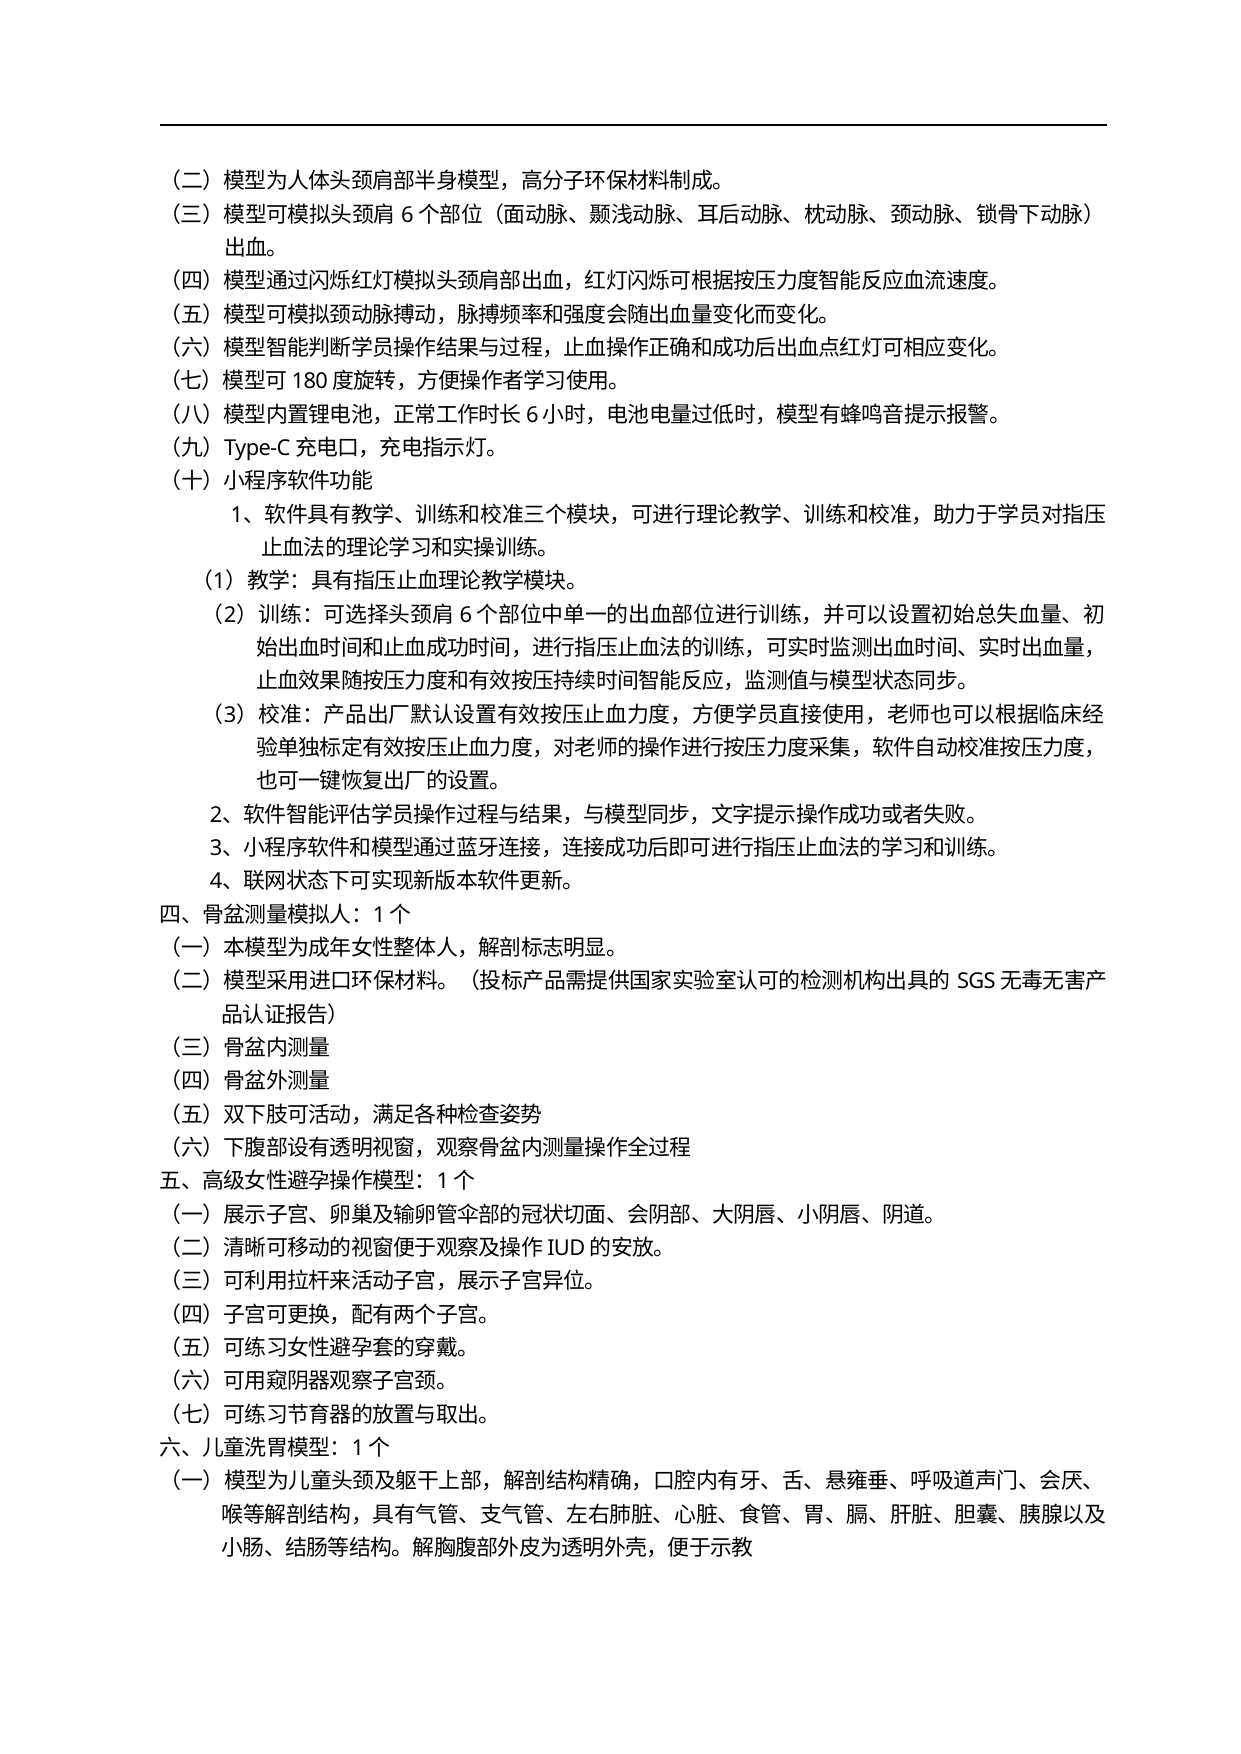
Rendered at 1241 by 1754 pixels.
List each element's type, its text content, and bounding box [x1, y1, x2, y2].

text 1、软件具有教学、训练和校准三个模块，可进行理论教学、训练和校准，助力于学员对指压止血法的理论学习和实操训练。 [230, 495, 1107, 562]
text （三）可利用拉杆来活动子宫，展示子宫异位。 [159, 1262, 1107, 1295]
text 3、小程序软件和模型通过蓝牙连接，连接成功后即可进行指压止血法的学习和训练。 [159, 829, 1107, 862]
text 五、高级女性避孕操作模型：1个 [159, 1162, 1107, 1195]
text （六）模型智能判断学员操作结果与过程，止血操作正确和成功后出血点红灯可相应变化。 [159, 329, 1107, 362]
text （七）模型可180度旋转，方便操作者学习使用。 [159, 362, 1107, 395]
text （四）子宫可更换，配有两个子宫。 [159, 1295, 1107, 1329]
text （九）Type-C充电口，充电指示灯。 [159, 429, 1107, 462]
text 4、联网状态下可实现新版本软件更新。 [159, 862, 1107, 895]
text （三）模型可模拟头颈肩6个部位（面动脉、颞浅动脉、耳后动脉、枕动脉、颈动脉、锁骨下动脉）出血。 [159, 195, 1107, 262]
text 2、软件智能评估学员操作过程与结果，与模型同步，文字提示操作成功或者失败。 [159, 795, 1107, 829]
text （六）可用窥阴器观察子宫颈。 [159, 1362, 1107, 1395]
text （一）本模型为成年女性整体人，解剖标志明显。 [159, 929, 1107, 962]
text （二）模型为人体头颈肩部半身模型，高分子环保材料制成。 [159, 162, 1107, 195]
text （1）教学：具有指压止血理论教学模块。 [159, 562, 1107, 595]
text （一）模型为儿童头颈及躯干上部，解剖结构精确，口腔内有牙、舌、悬雍垂、呼吸道声门、会厌、喉等解剖结构，具有气管、支气管、左右肺脏、心脏、食管、胃、膈、肝脏、胆囊、胰腺以及小肠、结肠等结构。解胸腹部外皮为透明外壳，便于示教 [159, 1462, 1107, 1562]
text （一）展示子宫、卵巢及输卵管伞部的冠状切面、会阴部、大阴唇、小阴唇、阴道。 [159, 1195, 1107, 1229]
text （四）骨盆外测量 [159, 1062, 1107, 1095]
text （3）校准：产品出厂默认设置有效按压止血力度，方便学员直接使用，老师也可以根据临床经验单独标定有效按压止血力度，对老师的操作进行按压力度采集，软件自动校准按压力度，也可一键恢复出厂的设置。 [201, 695, 1107, 795]
text 四、骨盆测量模拟人：1个 [159, 895, 1107, 929]
text （十）小程序软件功能 [159, 462, 1107, 495]
text （三）骨盆内测量 [159, 1029, 1107, 1062]
text （五）双下肢可活动，满足各种检查姿势 [159, 1095, 1107, 1129]
text （六）下腹部设有透明视窗，观察骨盆内测量操作全过程 [159, 1129, 1107, 1162]
text （五）模型可模拟颈动脉搏动，脉搏频率和强度会随出血量变化而变化。 [159, 295, 1107, 329]
text 六、儿童洗胃模型：1个 [159, 1429, 1107, 1462]
text （八）模型内置锂电池，正常工作时长6小时，电池电量过低时，模型有蜂鸣音提示报警。 [159, 395, 1107, 429]
text （七）可练习节育器的放置与取出。 [159, 1395, 1107, 1429]
text （四）模型通过闪烁红灯模拟头颈肩部出血，红灯闪烁可根据按压力度智能反应血流速度。 [159, 262, 1107, 295]
text （二）模型采用进口环保材料。（投标产品需提供国家实验室认可的检测机构出具的SGS无毒无害产品认证报告） [159, 962, 1107, 1029]
text （2）训练：可选择头颈肩6个部位中单一的出血部位进行训练，并可以设置初始总失血量、初始出血时间和止血成功时间，进行指压止血法的训练，可实时监测出血时间、实时出血量，止血效果随按压力度和有效按压持续时间智能反应，监测值与模型状态同步。 [201, 595, 1107, 695]
text （五）可练习女性避孕套的穿戴。 [159, 1329, 1107, 1362]
text （二）清晰可移动的视窗便于观察及操作IUD的安放。 [159, 1229, 1107, 1262]
